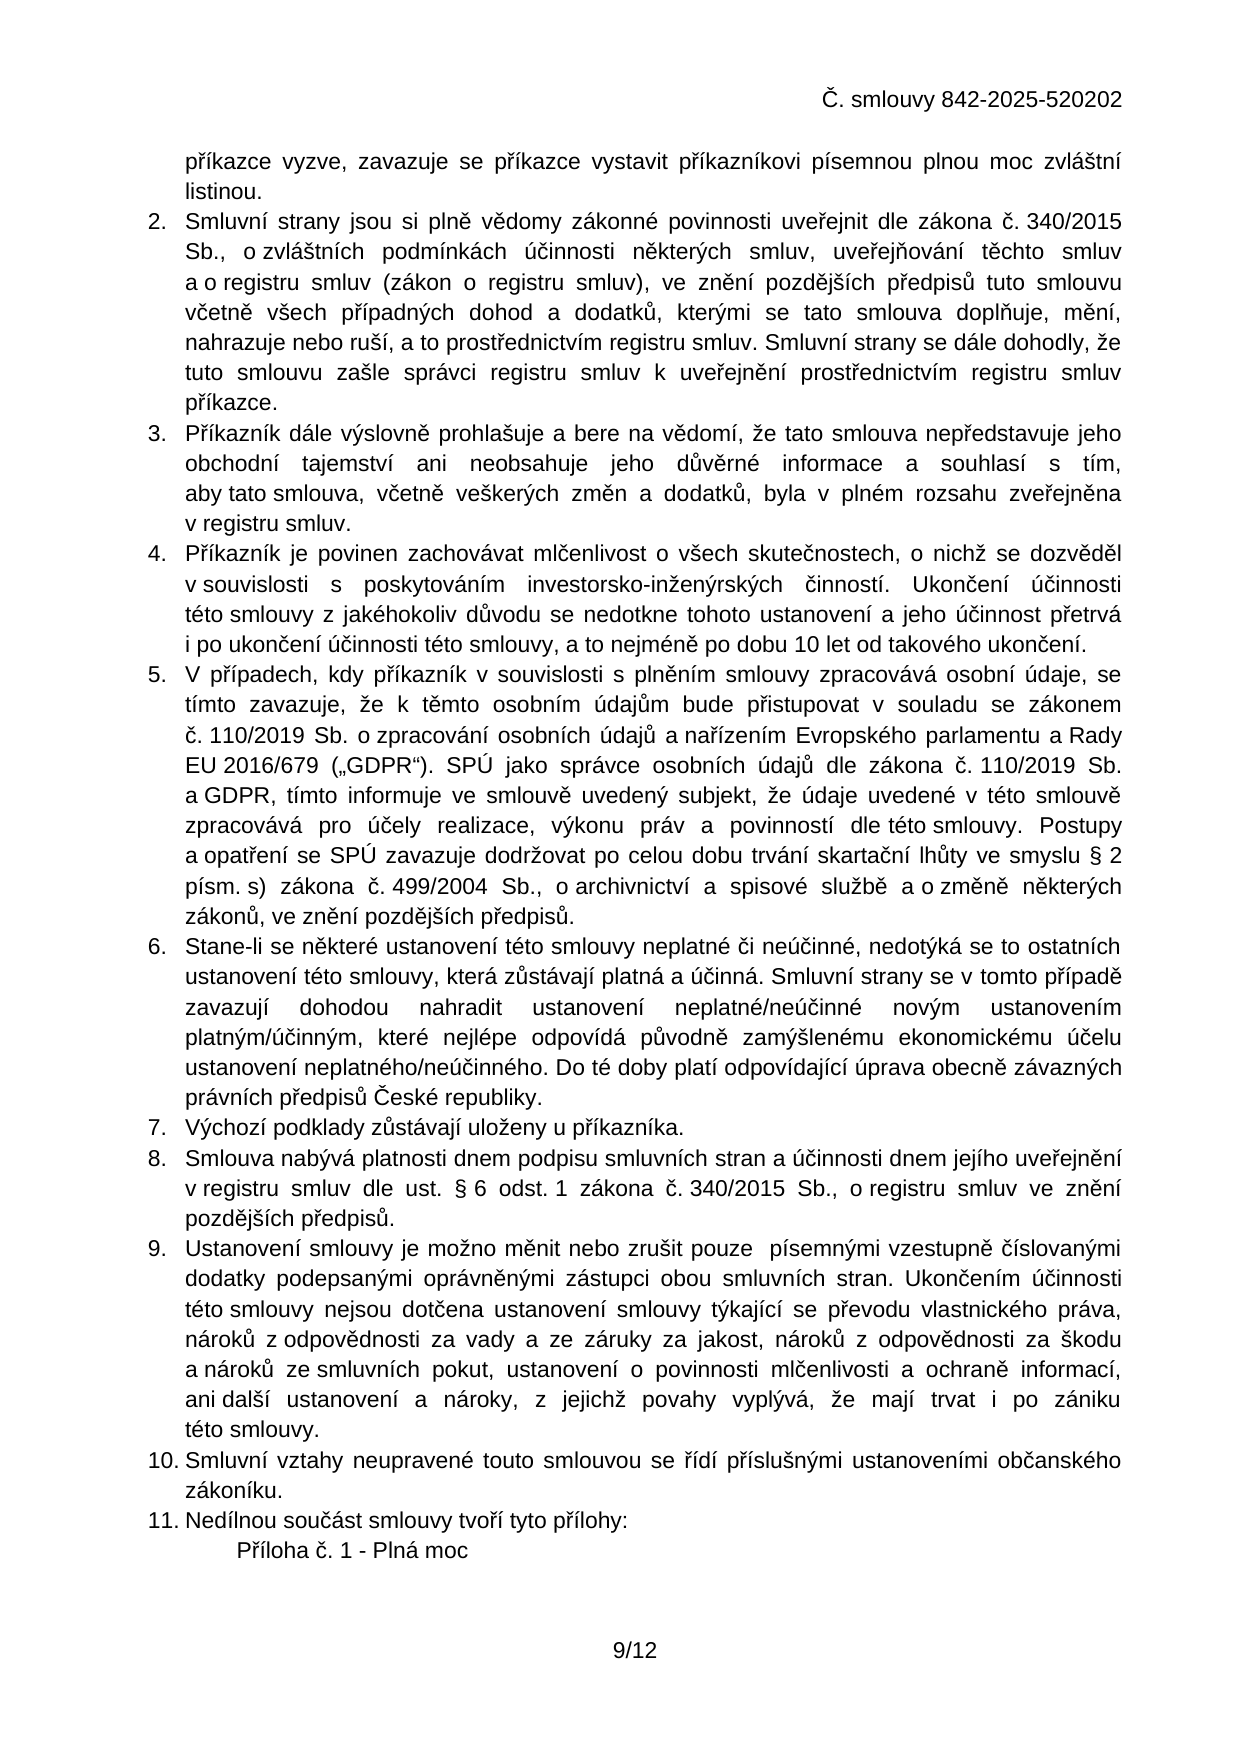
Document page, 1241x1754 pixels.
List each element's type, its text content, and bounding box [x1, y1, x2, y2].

text Příloha č. 1 - Plná moc [185, 1537, 1122, 1564]
list Příkazník je povinen zachovávat mlčenlivost o všech skutečnostech, o nichž se dozvěděl v souvislosti s poskytováním investorsko-inženýrských činností. Ukončení účinnosti této smlouvy z jakéhokoliv důvodu se nedotkne tohoto ustanovení a jeho účinnost přetrvá i po ukončení účinnosti této smlouvy, a to nejméně po dobu 10 let od takového ukončení. [148, 540, 1122, 657]
list Ustanovení smlouvy je možno měnit nebo zrušit pouze písemnými vzestupně číslovanými dodatky podepsanými oprávněnými zástupci obou smluvních stran. Ukončením účinnosti této smlouvy nejsou dotčena ustanovení smlouvy týkající se převodu vlastnického práva, nároků z odpovědnosti za vady a ze záruky za jakost, nároků z odpovědnosti za škodu a nároků ze smluvních pokut, ustanovení o povinnosti mlčenlivosti a ochraně informací, ani další ustanovení a nároky, z jejichž povahy vyplývá, že mají trvat i po zániku této smlouvy. [148, 1235, 1122, 1443]
list Příkazník dále výslovně prohlašuje a bere na vědomí, že tato smlouva nepředstavuje jeho obchodní tajemství ani neobsahuje jeho důvěrné informace a souhlasí s tím, aby tato smlouva, včetně veškerých změn a dodatků, byla v plném rozsahu zveřejněna v registru smluv. [148, 419, 1122, 537]
list Stane-li se některé ustanovení této smlouvy neplatné či neúčinné, nedotýká se to ostatních ustanovení této smlouvy, která zůstávají platná a účinná. Smluvní strany se v tomto případě zavazují dohodou nahradit ustanovení neplatné/neúčinné novým ustanovením platným/účinným, které nejlépe odpovídá původně zamýšlenému ekonomickému účelu ustanovení neplatného/neúčinného. Do té doby platí odpovídající úprava obecně závazných právních předpisů České republiky. [148, 933, 1122, 1111]
list Smlouva nabývá platnosti dnem podpisu smluvních stran a účinnosti dnem jejího uveřejnění v registru smluv dle ust. § 6 odst. 1 zákona č. 340/2015 Sb., o registru smluv ve znění pozdějších předpisů. [148, 1144, 1122, 1231]
list V případech, kdy příkazník v souvislosti s plněním smlouvy zpracovává osobní údaje, se tímto zavazuje, že k těmto osobním údajům bude přistupovat v souladu se zákonem č. 110/2019 Sb. o zpracování osobních údajů a nařízením Evropského parlamentu a Rady EU 2016/679 („GDPR“). SPÚ jako správce osobních údajů dle zákona č. 110/2019 Sb. a GDPR, tímto informuje ve smlouvě uvedený subjekt, že údaje uvedené v této smlouvě zpracovává pro účely realizace, výkonu práv a povinností dle této smlouvy. Postupy a opatření se SPÚ zavazuje dodržovat po celou dobu trvání skartační lhůty ve smyslu § 2 písm. s) zákona č. 499/2004 Sb., o archivnictví a spisové službě a o změně některých zákonů, ve znění pozdějších předpisů. [148, 661, 1122, 929]
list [148, 148, 1122, 204]
list Nedílnou součást smlouvy tvoří tyto přílohy: [148, 1507, 1122, 1533]
list Smluvní strany jsou si plně vědomy zákonné povinnosti uveřejnit dle zákona č. 340/2015 Sb., o zvláštních podmínkách účinnosti některých smluv, uveřejňování těchto smluv a o registru smluv (zákon o registru smluv), ve znění pozdějších předpisů tuto smlouvu včetně všech případných dohod a dodatků, kterými se tato smlouva doplňuje, mění, nahrazuje nebo ruší, a to prostřednictvím registru smluv. Smluvní strany se dále dohodly, že tuto smlouvu zašle správci registru smluv k uveřejnění prostřednictvím registru smluv příkazce. [148, 208, 1122, 416]
list Výchozí podklady zůstávají uloženy u příkazníka. [148, 1114, 1122, 1141]
list Smluvní vztahy neupravené touto smlouvou se řídí příslušnými ustanoveními občanského zákoníku. [148, 1447, 1122, 1503]
